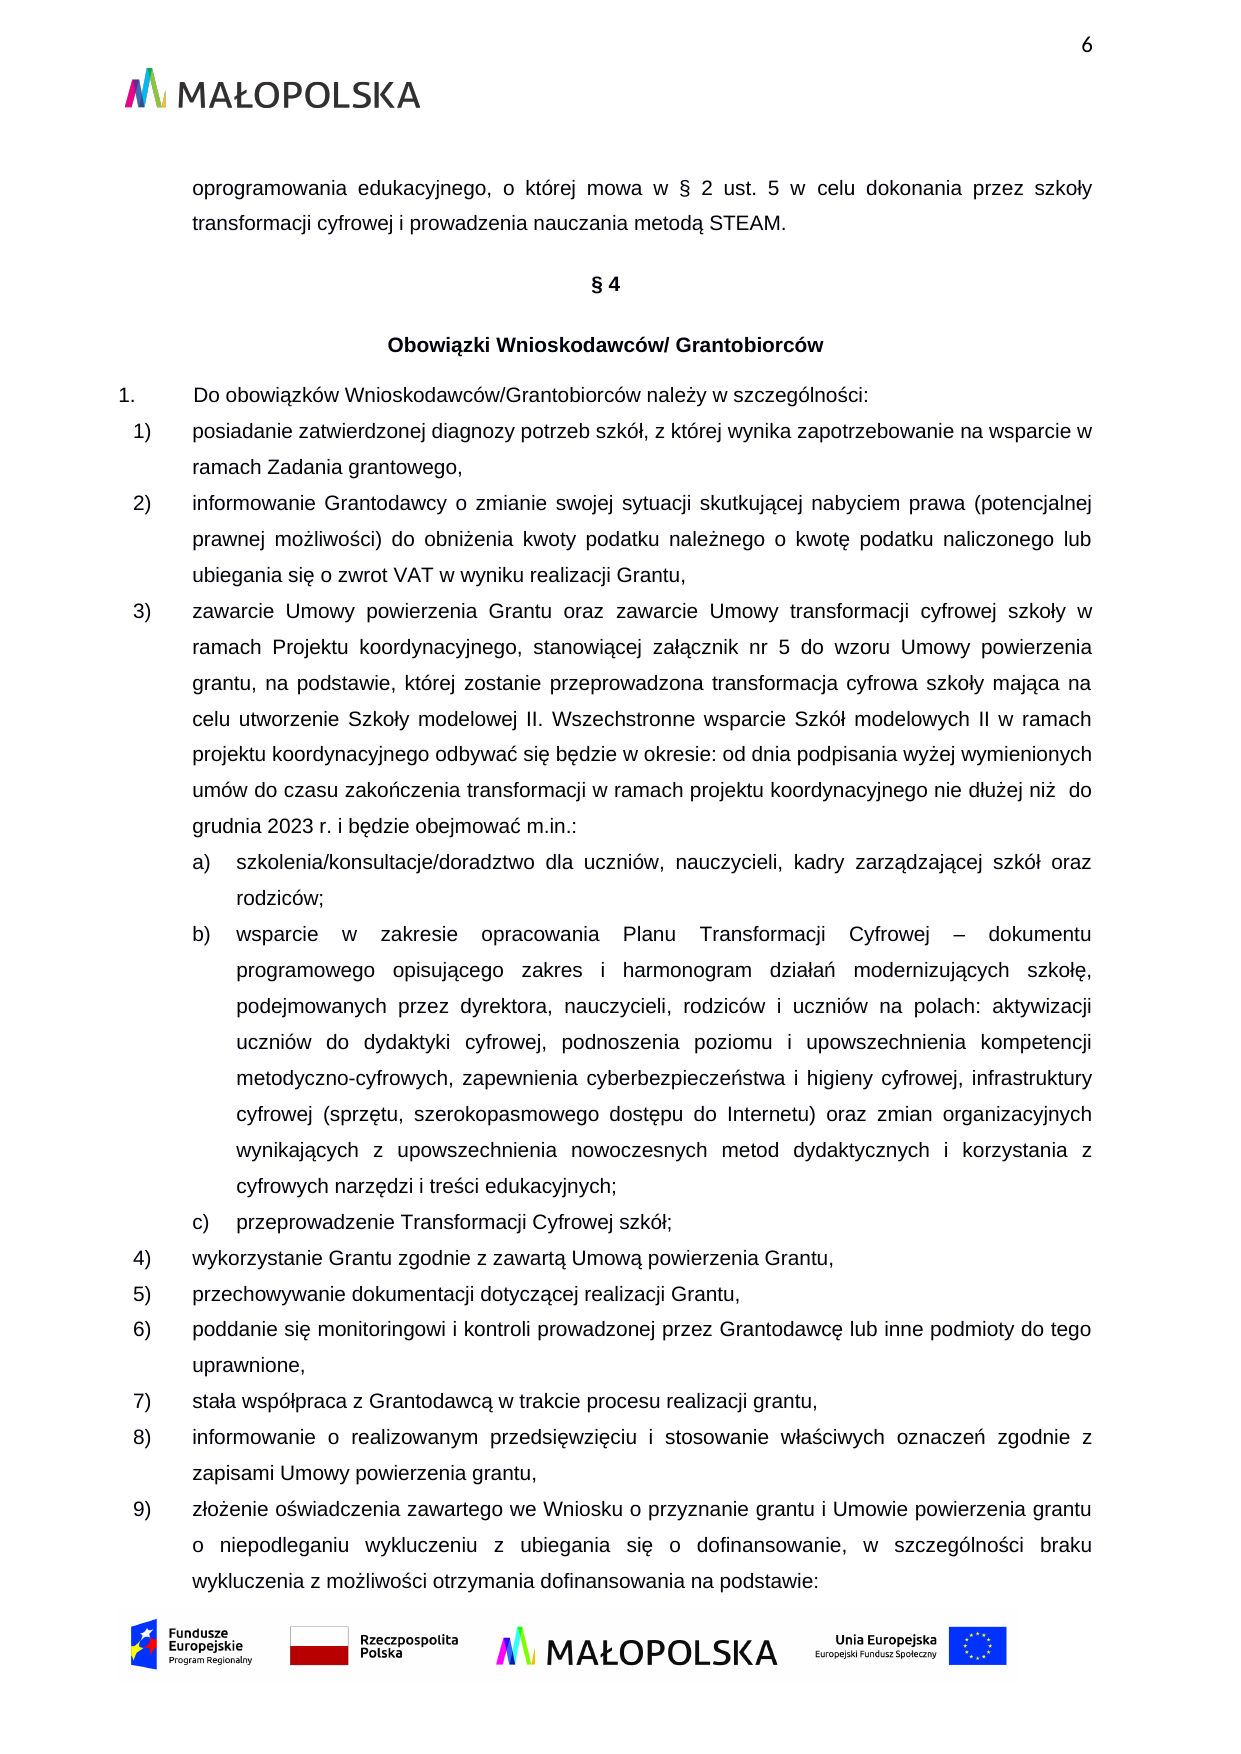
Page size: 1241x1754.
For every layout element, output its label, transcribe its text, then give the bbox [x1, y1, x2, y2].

list informowanie o realizowanym przedsięwzięciu i stosowanie właściwych oznaczeń zgodnie z zapisami Umowy powierzenia grantu, [133, 1425, 1093, 1485]
list przechowywanie dokumentacji dotyczącej realizacji Grantu, [133, 1281, 1093, 1305]
list szkolenia/konsultacje/doradztwo dla uczniów, nauczycieli, kadry zarządzającej szkół oraz rodziców; [192, 850, 1093, 910]
list złożenie oświadczenia zawartego we Wniosku o przyznanie grantu i Umowie powierzenia grantu o niepodleganiu wykluczeniu z ubiegania się o dofinansowanie, w szczególności braku wykluczenia z możliwości otrzymania dofinansowania na podstawie: [133, 1497, 1093, 1593]
picture [101, 49, 444, 127]
list wykorzystanie Grantu zgodnie z zawartą Umową powierzenia Grantu, [133, 1245, 1093, 1269]
picture [118, 1606, 1019, 1682]
list poddanie się monitoringowi i kontroli prowadzonej przez Grantodawcę lub inne podmioty do tego uprawnione, [133, 1317, 1093, 1377]
subtitle § 4 [118, 272, 1093, 296]
list posiadanie zatwierdzonej diagnozy potrzeb szkół, z której wynika zapotrzebowanie na wsparcie w ramach Zadania grantowego, [133, 419, 1093, 479]
list stała współpraca z Grantodawcą w trakcie procesu realizacji grantu, [133, 1389, 1093, 1413]
list przeprowadzenie Transformacji Cyfrowej szkół; [192, 1209, 1093, 1233]
list Do obowiązków Wnioskodawców/Grantobiorców należy w szczególności: [118, 383, 1017, 407]
subtitle Obowiązki Wnioskodawców/ Grantobiorców [118, 333, 1093, 357]
list zawarcie Umowy powierzenia Grantu oraz zawarcie Umowy transformacji cyfrowej szkoły w ramach Projektu koordynacyjnego, stanowiącej załącznik nr 5 do wzoru Umowy powierzenia grantu, na podstawie, której zostanie przeprowadzona transformacja cyfrowa szkoły mająca na celu utworzenie Szkoły modelowej II. Wszechstronne wsparcie Szkół modelowych II w ramach projektu koordynacyjnego odbywać się będzie w okresie: od dnia podpisania wyżej wymienionych umów do czasu zakończenia transformacji w ramach projektu koordynacyjnego nie dłużej niż do grudnia 2023 r. i będzie obejmować m.in.: [133, 598, 1093, 838]
list wsparcie w zakresie opracowania Planu Transformacji Cyfrowej – dokumentu programowego opisującego zakres i harmonogram działań modernizujących szkołę, podejmowanych przez dyrektora, nauczycieli, rodziców i uczniów na polach: aktywizacji uczniów do dydaktyki cyfrowej, podnoszenia poziomu i upowszechnienia kompetencji metodyczno-cyfrowych, zapewnienia cyberbezpieczeństwa i higieny cyfrowej, infrastruktury cyfrowej (sprzętu, szerokopasmowego dostępu do Internetu) oraz zmian organizacyjnych wynikających z upowszechnienia nowoczesnych metod dydaktycznych i korzystania z cyfrowych narzędzi i treści edukacyjnych; [192, 922, 1093, 1197]
list informowanie Grantodawcy o zmianie swojej sytuacji skutkującej nabyciem prawa (potencjalnej prawnej możliwości) do obniżenia kwoty podatku należnego o kwotę podatku naliczonego lub ubiegania się o zwrot VAT w wyniku realizacji Grantu, [133, 491, 1093, 587]
